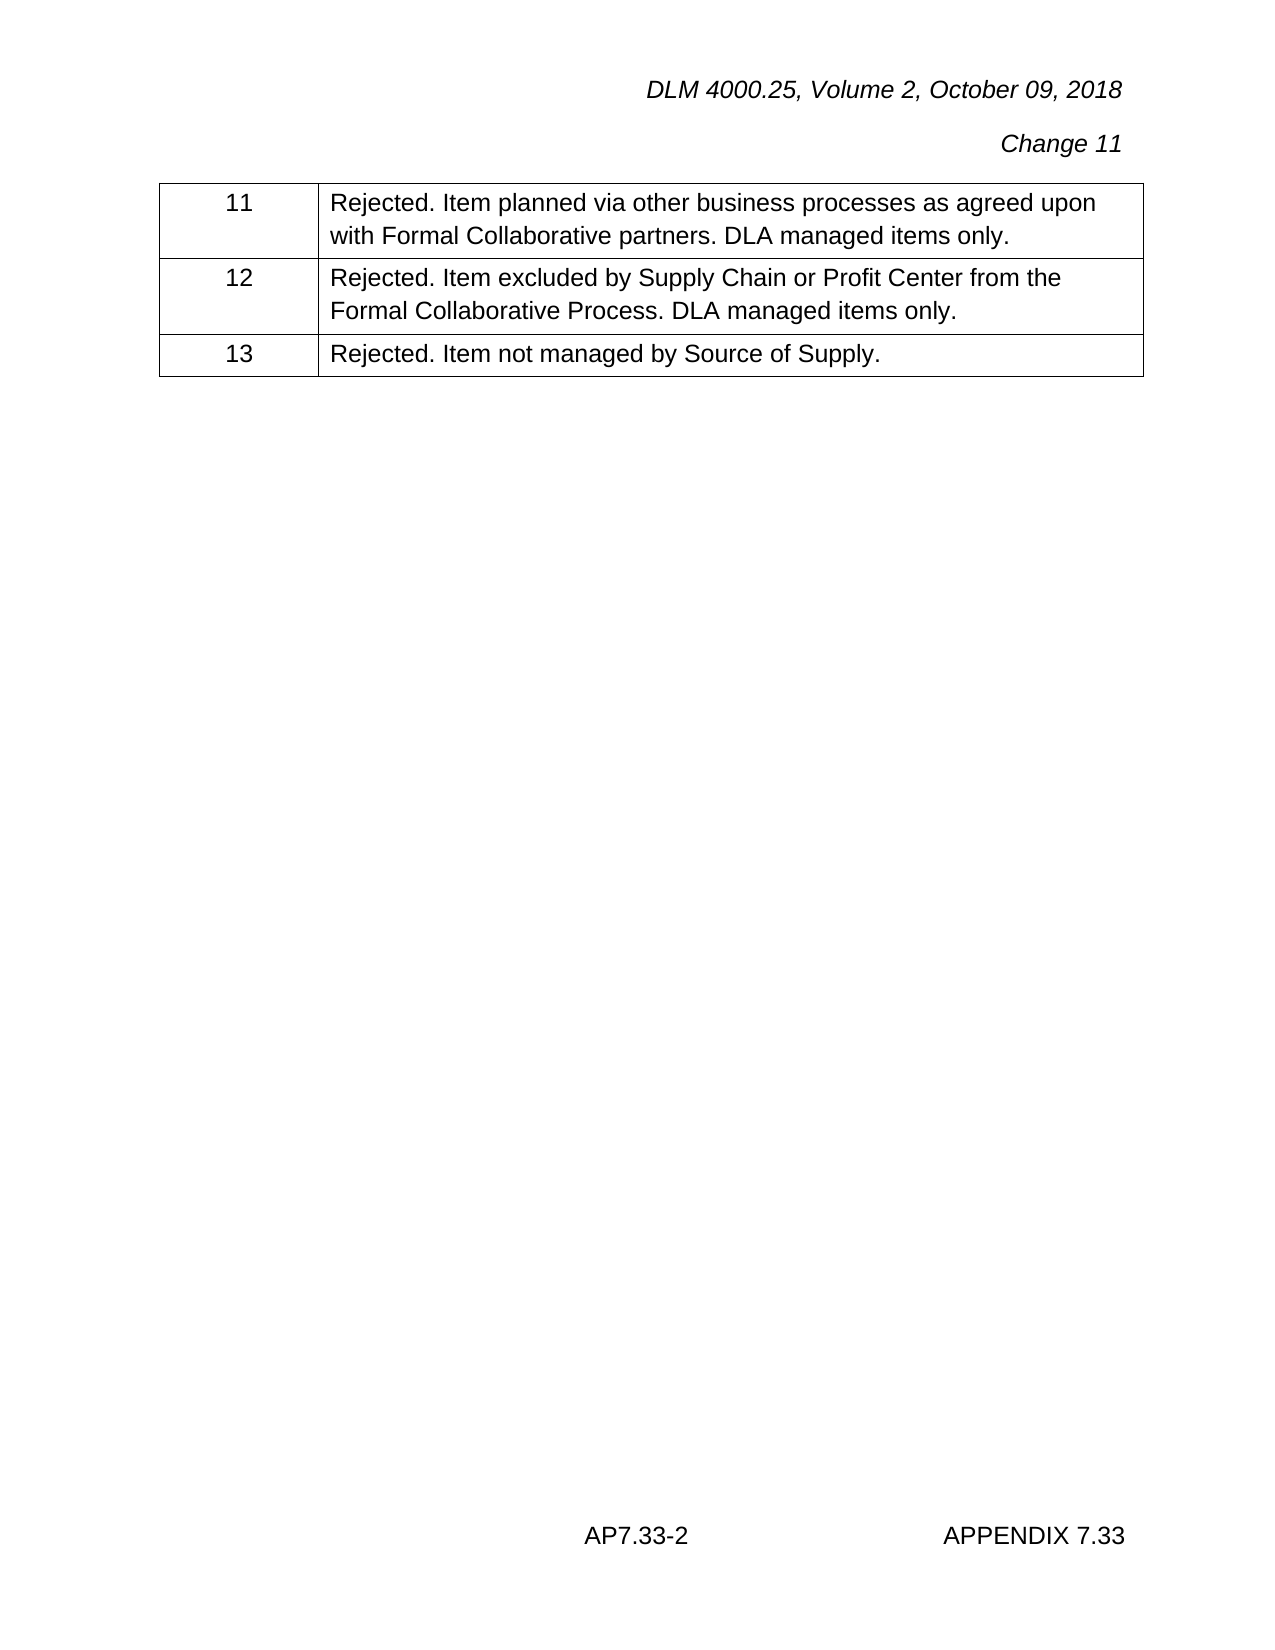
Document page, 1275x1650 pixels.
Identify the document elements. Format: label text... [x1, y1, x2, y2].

table_cell 13 [160, 335, 318, 376]
table_cell Rejected. Item excluded by Supply Chain or Profit Center from the Formal Collaborative Process. DLA managed items only. [319, 259, 1143, 333]
table_cell 12 [160, 259, 318, 333]
table_cell 11 [160, 184, 318, 258]
table_cell Rejected. Item planned via other business processes as agreed upon with Formal Collaborative partners. DLA managed items only. [319, 184, 1143, 258]
table_cell Rejected. Item not managed by Source of Supply. [319, 335, 1143, 376]
